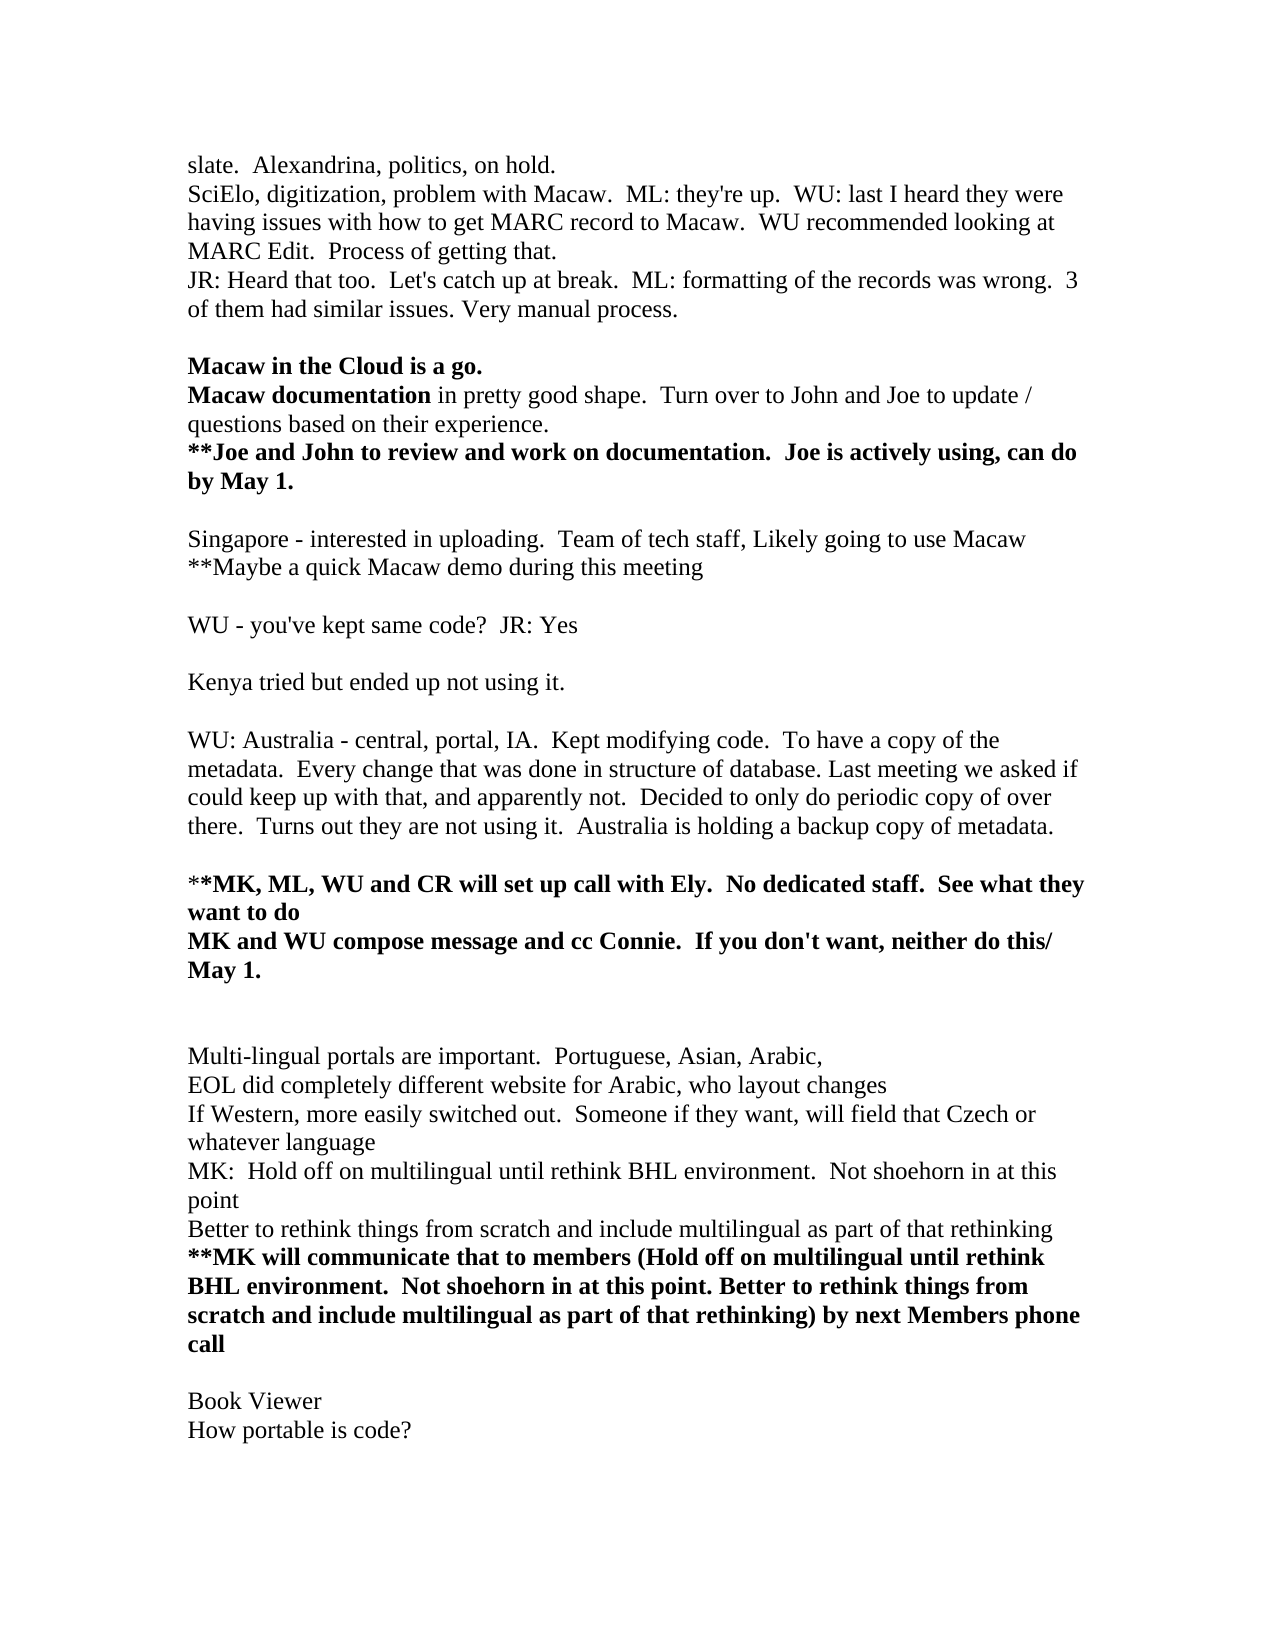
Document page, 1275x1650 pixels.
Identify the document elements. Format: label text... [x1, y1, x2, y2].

text MK: Hold off on multilingual until rethink BHL environment. Not shoehorn in at this point [187, 1156, 1087, 1214]
text Singapore - interested in uploading. Team of tech staff, Likely going to use Macaw [187, 524, 1087, 552]
text **MK will communicate that to members (Hold off on multilingual until rethink BHL environment. Not shoehorn in at this point. Better to rethink things from scratch and include multilingual as part of that rethinking) by next Members phone call [187, 1242, 1087, 1357]
text Kenya tried but ended up not using it. [187, 667, 1087, 696]
text How portable is code? [187, 1415, 1087, 1444]
text **Joe and John to review and work on documentation. Joe is actively using, can do by May 1. [187, 437, 1087, 495]
text SciElo, digitization, problem with Macaw. ML: they're up. WU: last I heard they were having issues with how to get MARC record to Macaw. WU recommended looking at MARC Edit. Process of getting that. [187, 179, 1087, 265]
text Macaw in the Cloud is a go. [187, 351, 1087, 380]
text WU: Australia - central, portal, IA. Kept modifying code. To have a copy of the metadata. Every change that was done in structure of database. Last meeting we asked if could keep up with that, and apparently not. Decided to only do periodic copy of over there. Turns out they are not using it. Australia is holding a backup copy of metadata. [187, 725, 1087, 840]
text May 1. [187, 955, 1087, 984]
text If Western, more easily switched out. Someone if they want, will field that Czech or whatever language [187, 1099, 1087, 1156]
text EOL did completely different website for Arabic, who layout changes [187, 1070, 1087, 1099]
text Better to rethink things from scratch and include multilingual as part of that rethinking [187, 1214, 1087, 1242]
text Book Viewer [187, 1386, 1087, 1415]
text Multi-lingual portals are important. Portuguese, Asian, Arabic, [187, 1041, 1087, 1070]
text **Maybe a quick Macaw demo during this meeting [187, 552, 1087, 581]
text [187, 150, 1087, 179]
text WU - you've kept same code? JR: Yes [187, 610, 1087, 639]
text JR: Heard that too. Let's catch up at break. ML: formatting of the records was wrong. 3 of them had similar issues. Very manual process. [187, 265, 1087, 322]
text **MK, ML, WU and CR will set up call with Ely. No dedicated staff. See what they want to do [187, 869, 1087, 926]
text Macaw documentation in pretty good shape. Turn over to John and Joe to update / questions based on their experience. [187, 380, 1087, 437]
text MK and WU compose message and cc Connie. If you don't want, neither do this/ [187, 926, 1087, 955]
